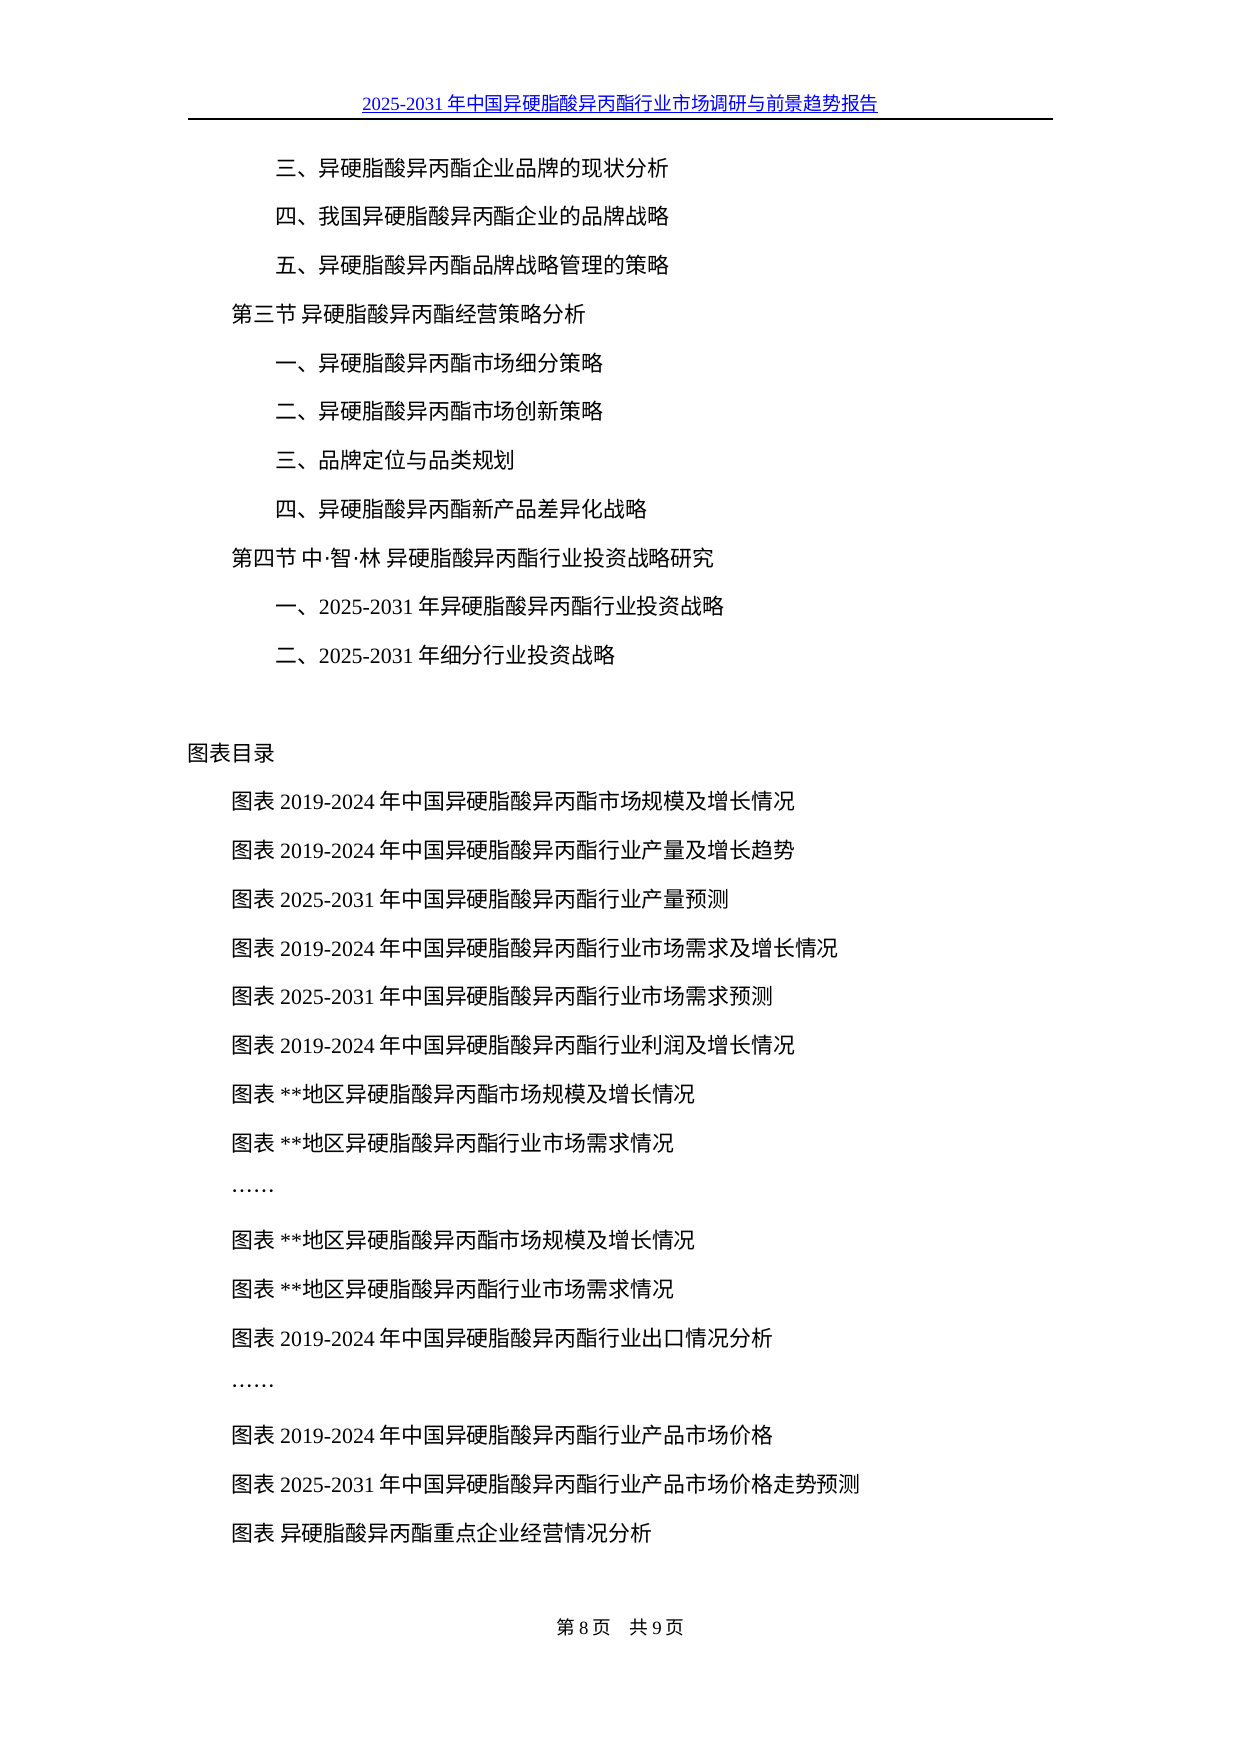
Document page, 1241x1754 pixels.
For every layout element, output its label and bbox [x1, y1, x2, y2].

text [187, 150, 1053, 1548]
